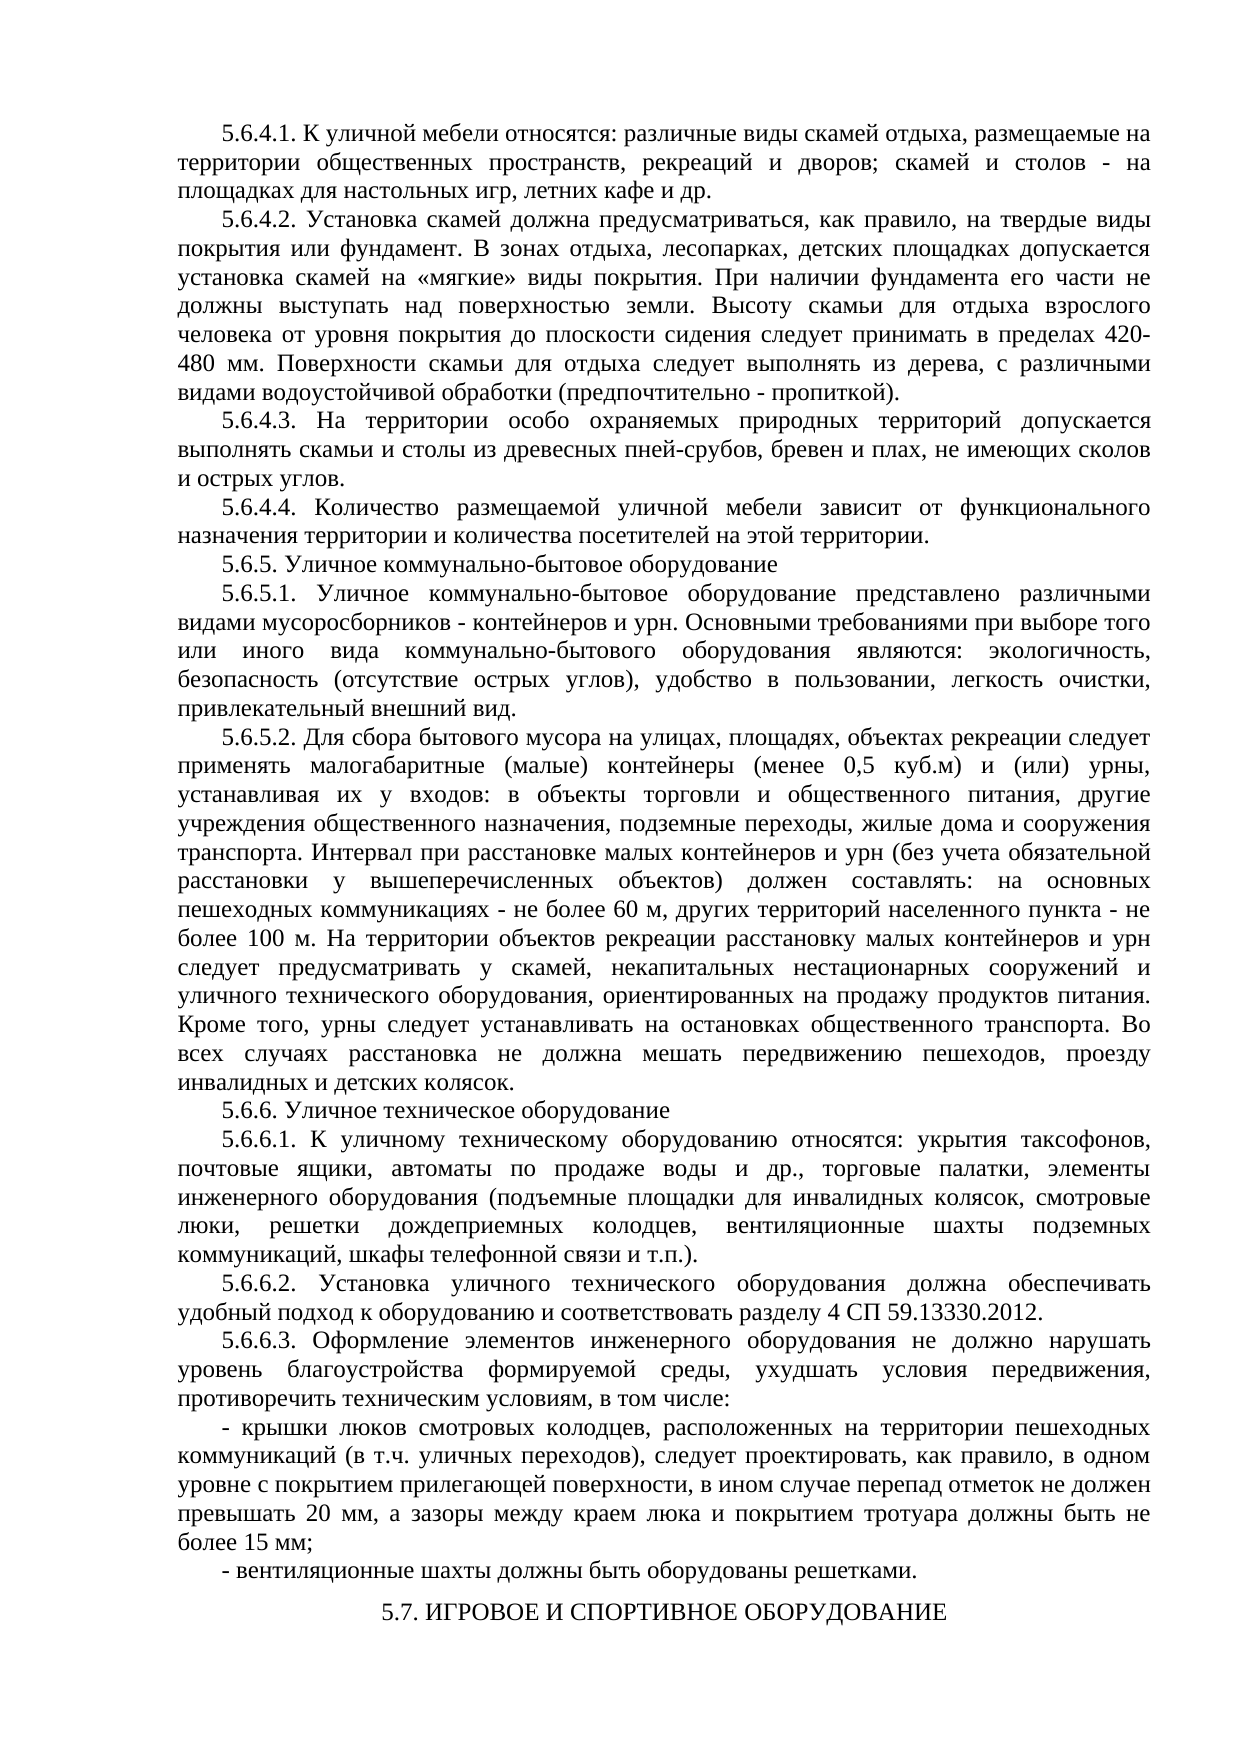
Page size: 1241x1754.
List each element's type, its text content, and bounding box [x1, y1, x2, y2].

text 5.6.5. Уличное коммунально-бытовое оборудование [177, 549, 1152, 578]
text 5.6.4.3. На территории особо охраняемых природных территорий допускается выполнять скамьи и столы из древесных пней-срубов, бревен и плах, не имеющих сколов и острых углов. [177, 406, 1152, 492]
text - вентиляционные шахты должны быть оборудованы решетками. [177, 1556, 1152, 1584]
text 5.6.5.2. Для сбора бытового мусора на улицах, площадях, объектах рекреации следует применять малогабаритные (малые) контейнеры (менее 0,5 куб.м) и (или) урны, устанавливая их у входов: в объекты торговли и общественного питания, другие учреждения общественного назначения, подземные переходы, жилые дома и сооружения транспорта. Интервал при расстановке малых контейнеров и урн (без учета обязательной расстановки у вышеперечисленных объектов) должен составлять: на основных пешеходных коммуникациях - не более , других территорий населенного пункта - не более . На территории объектов рекреации расстановку малых контейнеров и урн следует предусматривать у скамей, некапитальных нестационарных сооружений и уличного технического оборудования, ориентированных на продажу продуктов питания. Кроме того, урны следует устанавливать на остановках общественного транспорта. Во всех случаях расстановка не должна мешать передвижению пешеходов, проезду инвалидных и детских колясок. [177, 722, 1152, 1096]
text 5.6.6.3. Оформление элементов инженерного оборудования не должно нарушать уровень благоустройства формируемой среды, ухудшать условия передвижения, противоречить техническим условиям, в том числе: [177, 1326, 1152, 1412]
text 5.6.4.2. Установка скамей должна предусматриваться, как правило, на твердые виды покрытия или фундамент. В зонах отдыха, лесопарках, детских площадках допускается установка скамей на «мягкие» виды покрытия. При наличии фундамента его части не должны выступать над поверхностью земли. Высоту скамьи для отдыха взрослого человека от уровня покрытия до плоскости сидения следует принимать в пределах 420-. Поверхности скамьи для отдыха следует выполнять из дерева, с различными видами водоустойчивой обработки (предпочтительно - пропиткой). [177, 204, 1152, 406]
text 5.6.4.1. К уличной мебели относятся: различные виды скамей отдыха, размещаемые на территории общественных пространств, рекреаций и дворов; скамей и столов - на площадках для настольных игр, летних кафе и др. [177, 118, 1152, 204]
text - крышки люков смотровых колодцев, расположенных на территории пешеходных коммуникаций (в т.ч. уличных переходов), следует проектировать, как правило, в одном уровне с покрытием прилегающей поверхности, в ином случае перепад отметок не должен превышать , а зазоры между краем люка и покрытием тротуара должны быть не более ; [177, 1412, 1152, 1556]
subtitle 5.7. ИГРОВОЕ И СПОРТИВНОЕ ОБОРУДОВАНИЕ [177, 1597, 1152, 1626]
text 5.6.4.4. Количество размещаемой уличной мебели зависит от функционального назначения территории и количества посетителей на этой территории. [177, 492, 1152, 549]
text 5.6.5.1. Уличное коммунально-бытовое оборудование представлено различными видами мусоросборников - контейнеров и урн. Основными требованиями при выборе того или иного вида коммунально-бытового оборудования являются: экологичность, безопасность (отсутствие острых углов), удобство в пользовании, легкость очистки, привлекательный внешний вид. [177, 578, 1152, 722]
text 5.6.6.2. Установка уличного технического оборудования должна обеспечивать удобный подход к оборудованию и соответствовать разделу 4 СП 59.13330.2012. [177, 1268, 1152, 1326]
text 5.6.6.1. К уличному техническому оборудованию относятся: укрытия таксофонов, почтовые ящики, автоматы по продаже воды и др., торговые палатки, элементы инженерного оборудования (подъемные площадки для инвалидных колясок, смотровые люки, решетки дождеприемных колодцев, вентиляционные шахты подземных коммуникаций, шкафы телефонной связи и т.п.). [177, 1124, 1152, 1268]
text 5.6.6. Уличное техническое оборудование [177, 1096, 1152, 1124]
